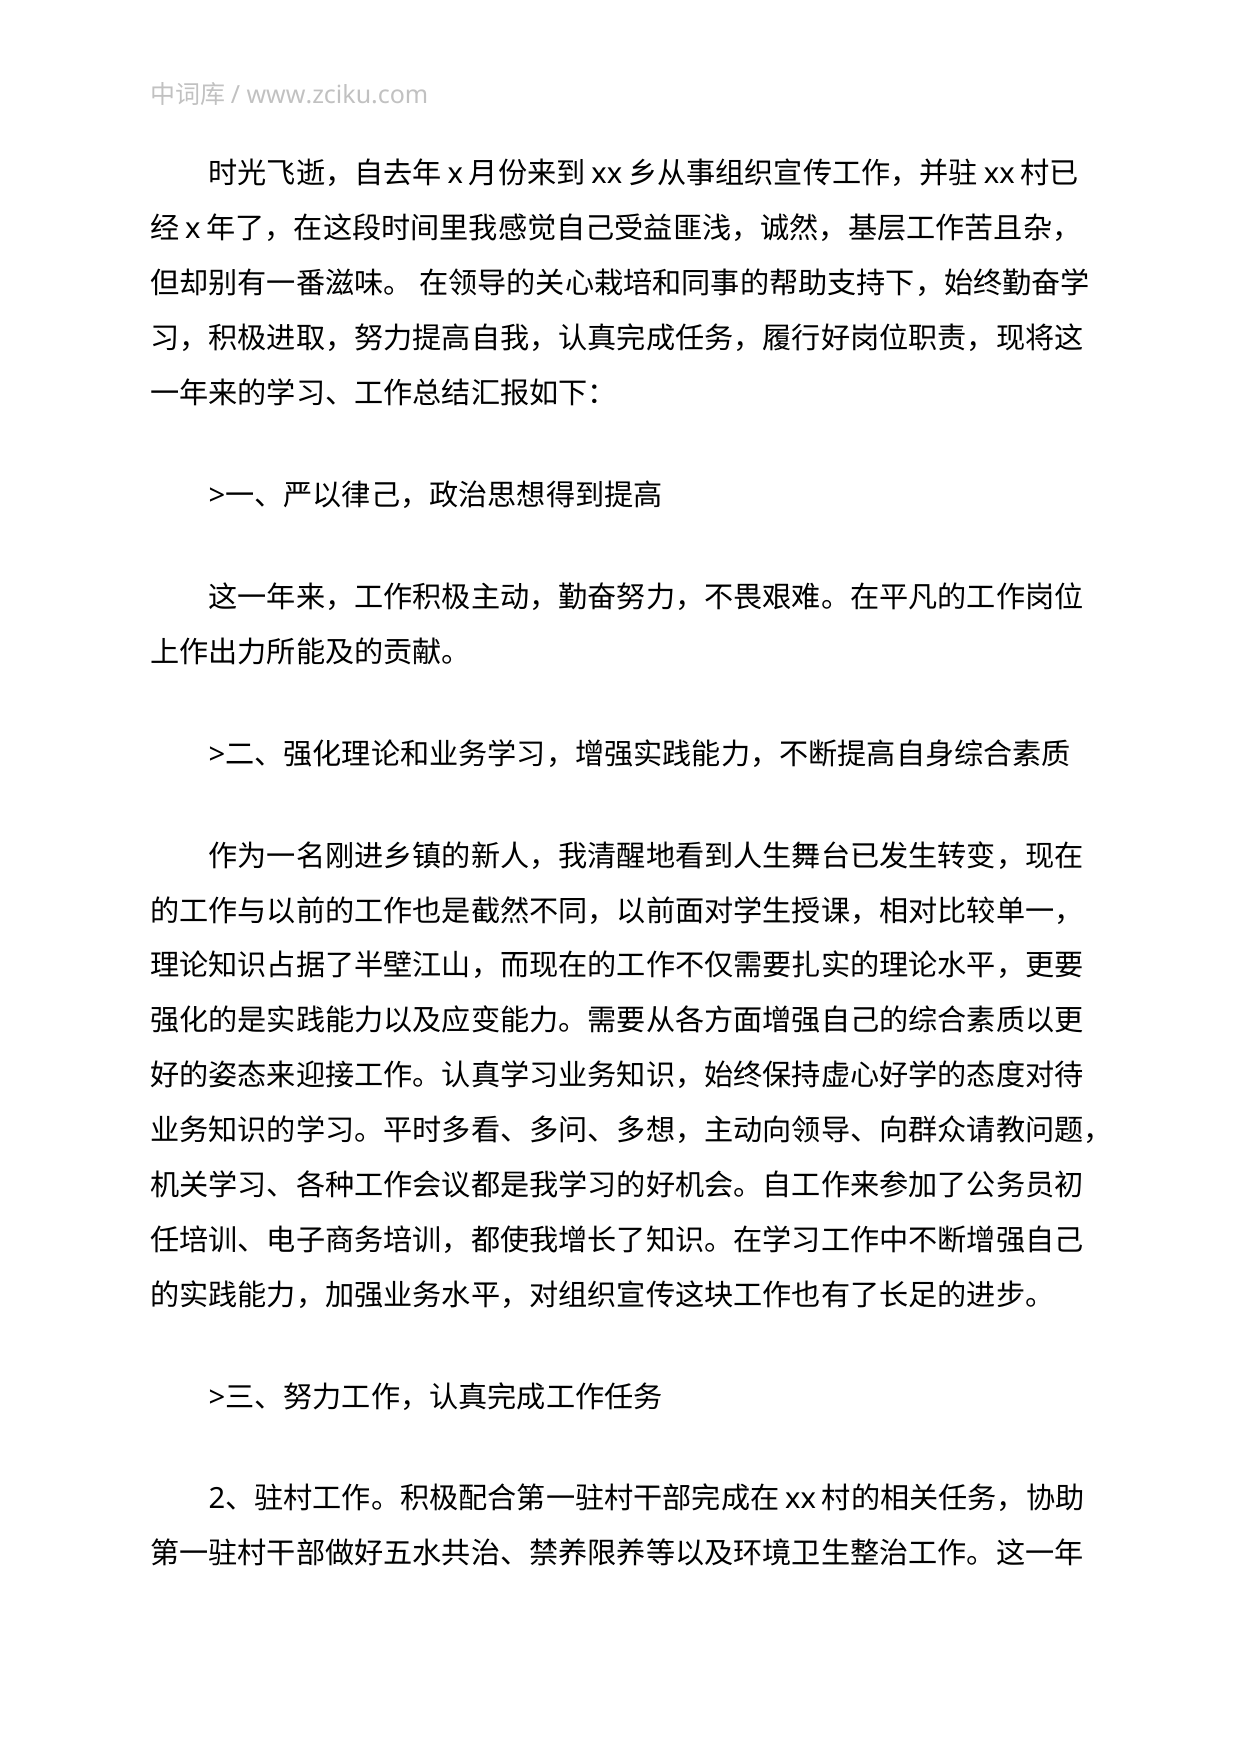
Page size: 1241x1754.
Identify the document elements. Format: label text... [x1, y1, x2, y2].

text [150, 1475, 1090, 1572]
text >二、强化理论和业务学习，增强实践能力，不断提高自身综合素质 [150, 730, 1090, 773]
text >三、努力工作，认真完成工作任务 [150, 1373, 1090, 1416]
text 作为一名刚进乡镇的新人，我清醒地看到人生舞台已发生转变，现在的工作与以前的工作也是截然不同，以前面对学生授课，相对比较单一，理论知识占据了半壁江山，而现在的工作不仅需要扎实的理论水平，更要强化的是实践能力以及应变能力。需要从各方面增强自己的综合素质以更好的姿态来迎接工作。认真学习业务知识，始终保持虚心好学的态度对待业务知识的学习。平时多看、多问、多想，主动向领导、向群众请教问题，机关学习、各种工作会议都是我学习的好机会。自工作来参加了公务员初任培训、电子商务培训，都使我增长了知识。在学习工作中不断增强自己的实践能力，加强业务水平，对组织宣传这块工作也有了长足的进步。 [150, 832, 1090, 1314]
text >一、严以律己，政治思想得到提高 [150, 472, 1090, 514]
text 时光飞逝，自去年x月份来到xx乡从事组织宣传工作，并驻xx村已经x年了，在这段时间里我感觉自己受益匪浅，诚然，基层工作苦且杂，但却别有一番滋味。 在领导的关心栽培和同事的帮助支持下，始终勤奋学习，积极进取，努力提高自我，认真完成任务，履行好岗位职责，现将这一年来的学习、工作总结汇报如下： [150, 150, 1090, 412]
text 这一年来，工作积极主动，勤奋努力，不畏艰难。在平凡的工作岗位上作出力所能及的贡献。 [150, 573, 1090, 671]
